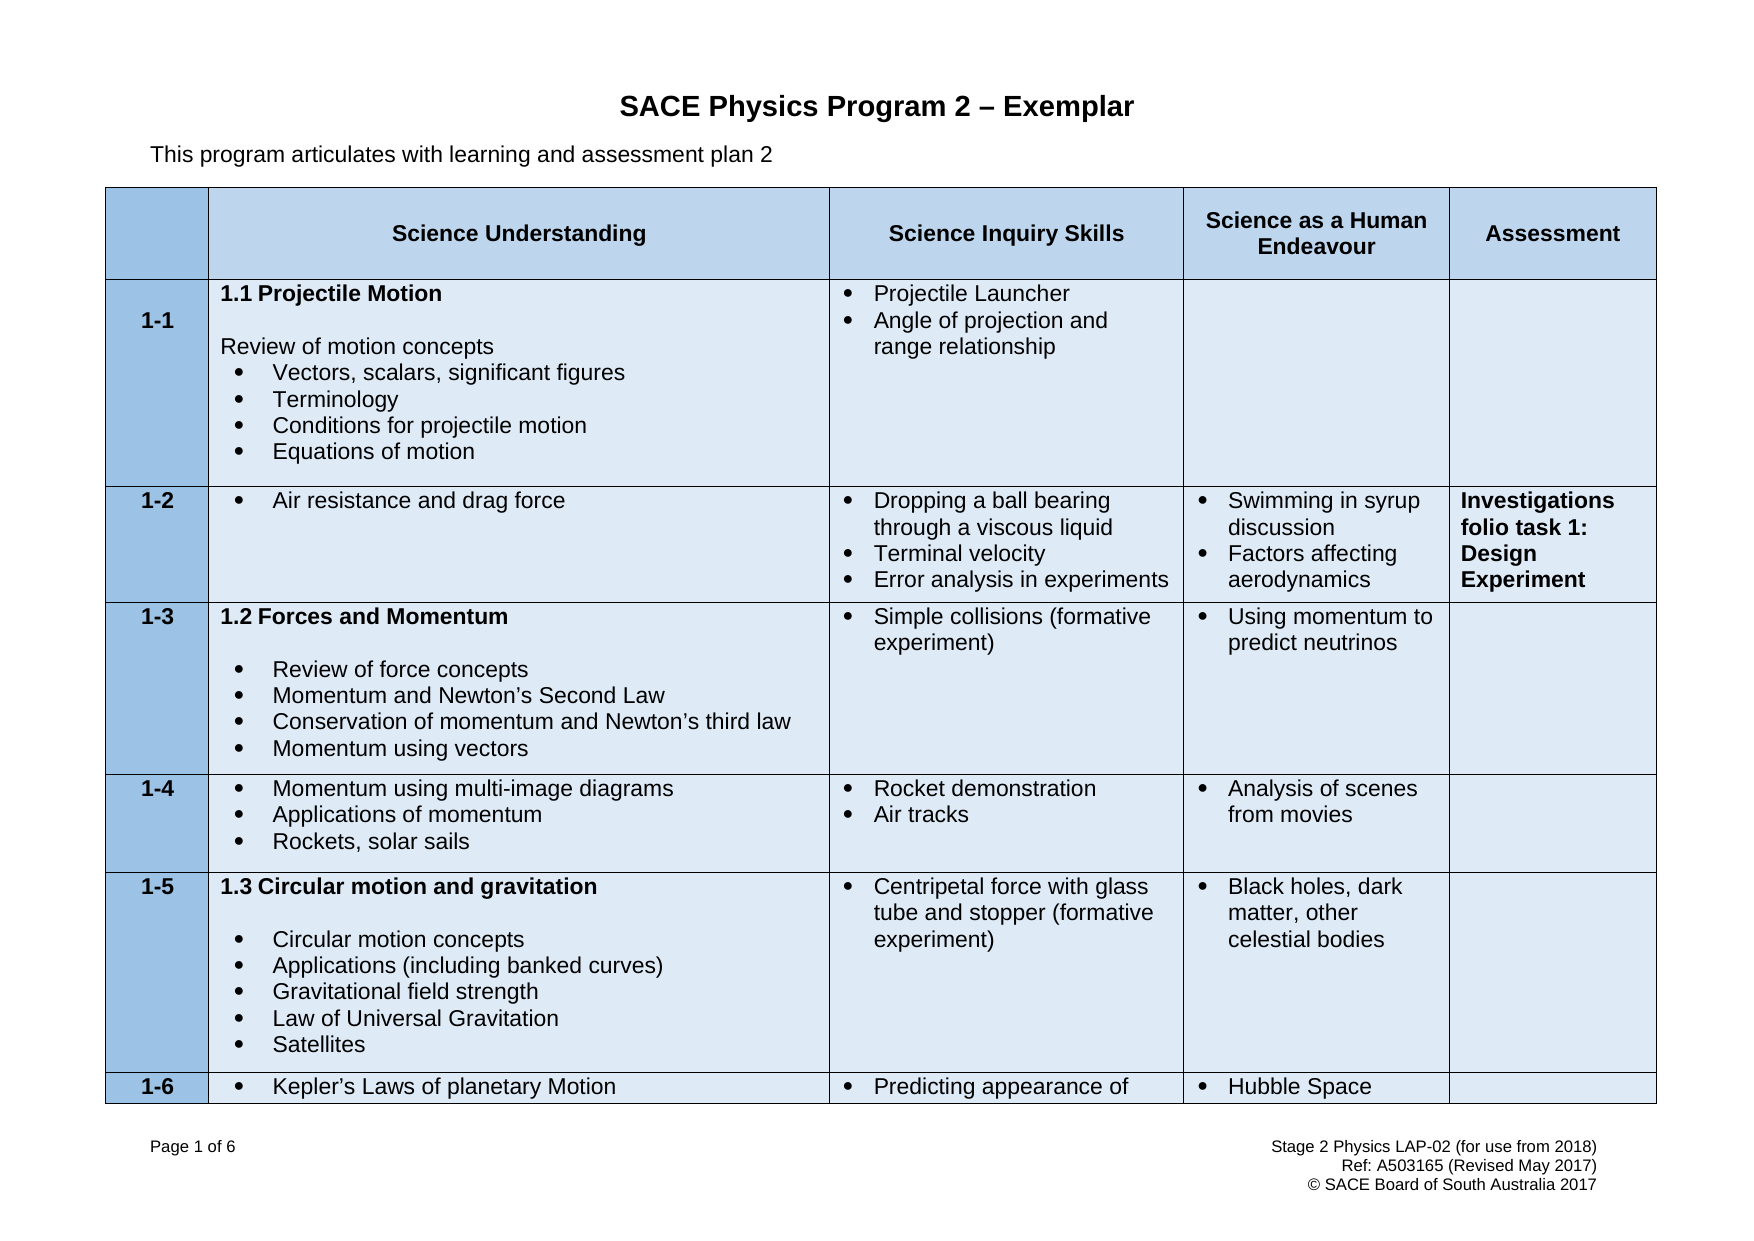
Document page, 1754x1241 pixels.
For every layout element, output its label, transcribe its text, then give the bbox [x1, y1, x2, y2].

table_cell [1450, 280, 1656, 486]
table_cell Simple collisions (formative experiment) [830, 603, 1183, 774]
table_cell Projectile Motion Review of motion concepts Vectors, scalars, significant figures Terminology Conditions for projectile motion Equations of motion [209, 280, 829, 486]
table_cell Centripetal force with glass tube and stopper (formative experiment) [830, 873, 1183, 1072]
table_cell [830, 1073, 1183, 1103]
table_cell Analysis of scenes from movies [1184, 775, 1449, 872]
table_cell Investigations folio task 1: Design Experiment [1450, 487, 1656, 602]
table_cell 1-1 [106, 280, 208, 486]
table_cell [1184, 280, 1449, 486]
table_header Science Inquiry Skills [830, 188, 1183, 279]
table_header Science Understanding [209, 188, 829, 279]
table_header [106, 188, 208, 279]
table_cell [1450, 873, 1656, 1072]
table_cell [1450, 1073, 1656, 1103]
table_cell Projectile Launcher Angle of projection and range relationship [830, 280, 1183, 486]
table_cell 1-2 [106, 487, 208, 602]
table_header Science as a Human Endeavour [1184, 188, 1449, 279]
table_cell 1-6 [106, 1073, 208, 1103]
table_cell [1450, 603, 1656, 774]
table_header Assessment [1450, 188, 1656, 279]
table_cell Rocket demonstration Air tracks [830, 775, 1183, 872]
table_cell Using momentum to predict neutrinos [1184, 603, 1449, 774]
table_cell Swimming in syrup discussion Factors affecting aerodynamics [1184, 487, 1449, 602]
table_cell [1450, 775, 1656, 872]
table_cell 1-5 [106, 873, 208, 1072]
table_cell Hubble Space Telescope [1184, 1073, 1449, 1103]
table_cell Circular motion and gravitation Circular motion concepts Applications (including banked curves) Gravitational field strength Law of Universal Gravitation Satellites [209, 873, 829, 1072]
table_cell 1-3 [106, 603, 208, 774]
text SACE Physics Program 2 – Exemplar [150, 89, 1604, 122]
table_cell Momentum using multi-image diagrams Applications of momentum Rockets, solar sails [209, 775, 829, 872]
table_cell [209, 1073, 829, 1103]
table_cell Forces and Momentum Review of force concepts Momentum and Newton’s Second Law Conservation of momentum and Newton’s third law Momentum using vectors [209, 603, 829, 774]
text This program articulates with learning and assessment plan 2 [150, 141, 1604, 168]
table_cell Air resistance and drag force [209, 487, 829, 602]
table_cell Black holes, dark matter, other celestial bodies [1184, 873, 1449, 1072]
table_cell Dropping a ball bearing through a viscous liquid Terminal velocity Error analysis in experiments [830, 487, 1183, 602]
table_cell 1-4 [106, 775, 208, 872]
